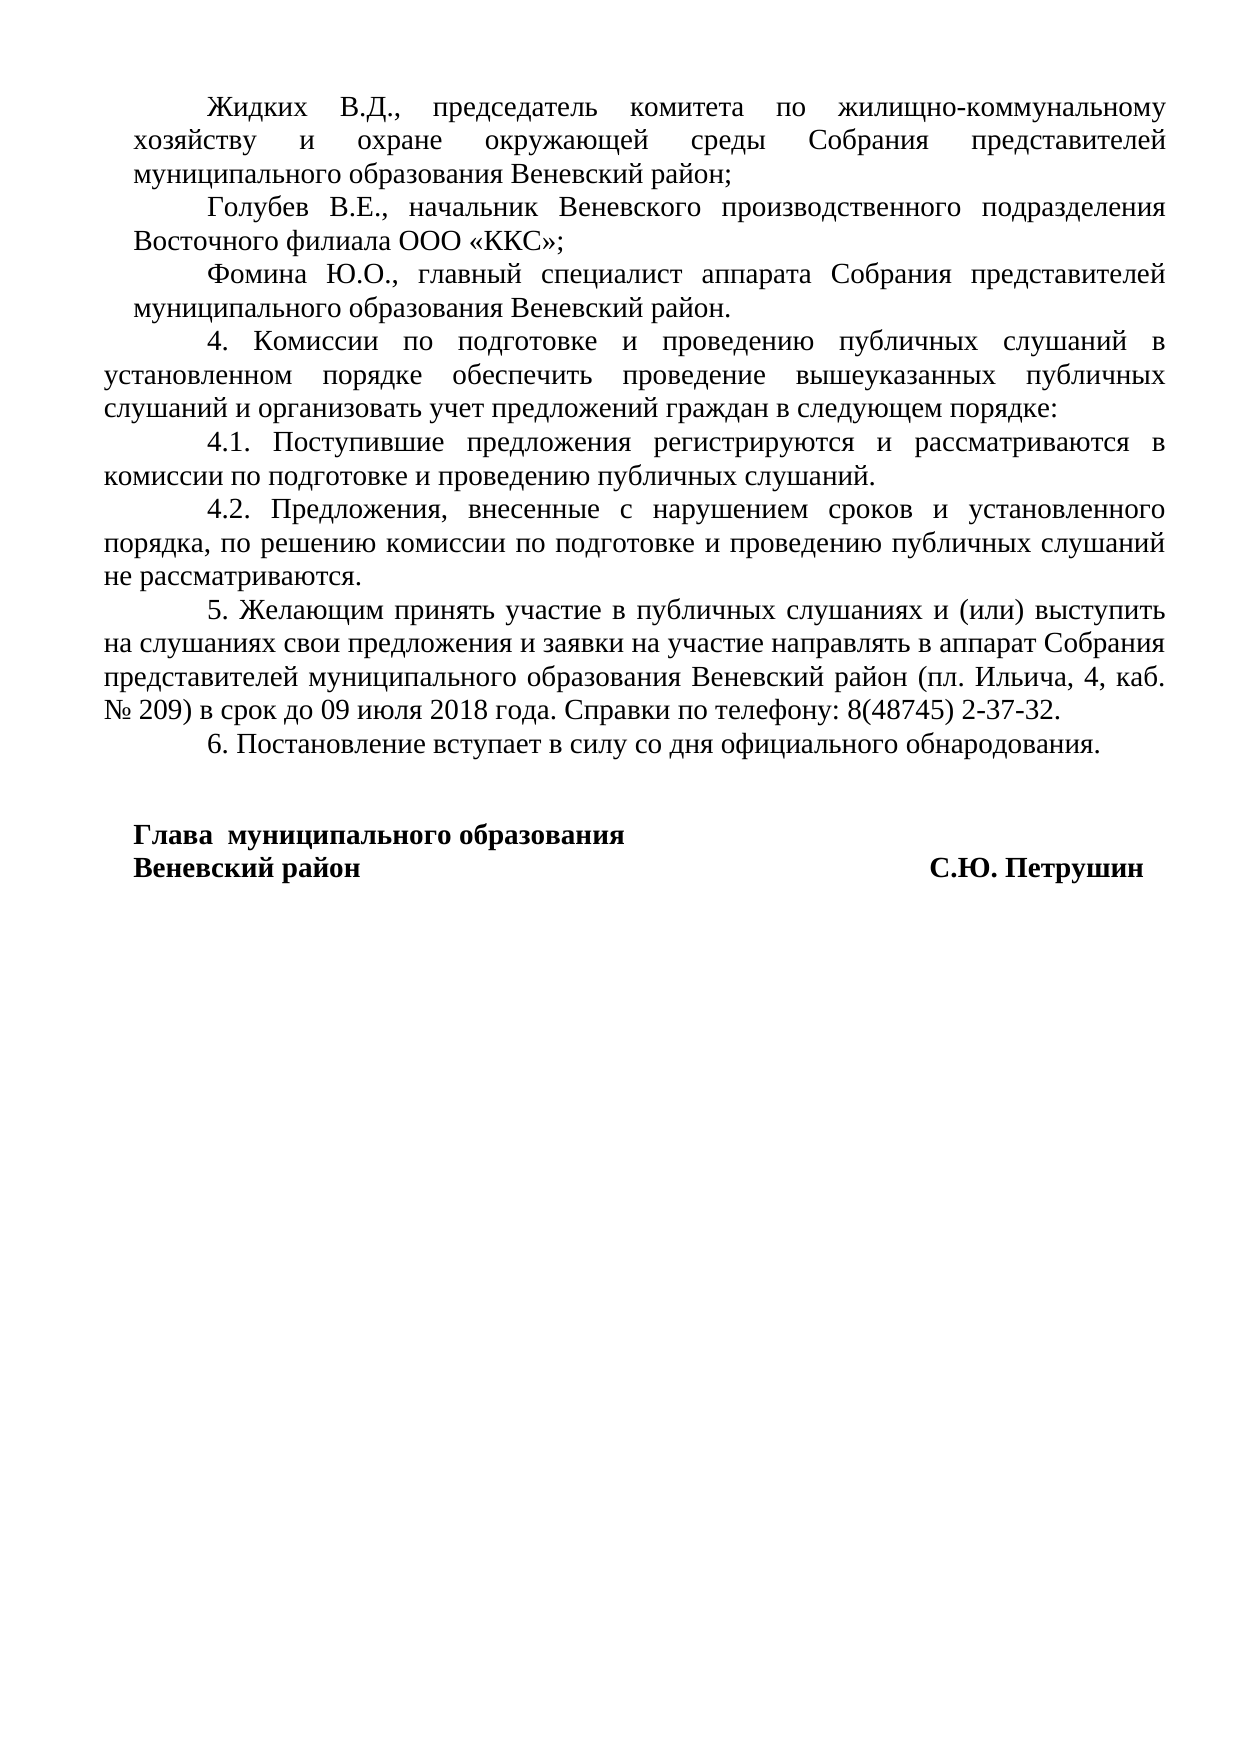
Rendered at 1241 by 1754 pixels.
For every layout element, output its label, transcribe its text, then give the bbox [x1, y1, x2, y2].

text 4.2. Предложения, внесенные с нарушением сроков и установленного порядка, по решению комиссии по подготовке и проведению публичных слушаний не рассматриваются. [103, 491, 1167, 592]
text Жидких В.Д., председатель комитета по жилищно-коммунальному хозяйству и охране окружающей среды Собрания представителей муниципального образования Веневский район; [133, 89, 1167, 189]
text Веневский район С.Ю. Петрушин [133, 851, 1167, 884]
text 4.1. Поступившие предложения регистрируются и рассматриваются в комиссии по подготовке и проведению публичных слушаний. [103, 424, 1167, 491]
text Глава муниципального образования [133, 817, 1167, 851]
text 4. Комиссии по подготовке и проведению публичных слушаний в установленном порядке обеспечить проведение вышеуказанных публичных слушаний и организовать учет предложений граждан в следующем порядке: [103, 323, 1167, 424]
text 6. Постановление вступает в силу со дня официального обнародования. [103, 726, 1167, 759]
text 5. Желающим принять участие в публичных слушаниях и (или) выступить на слушаниях свои предложения и заявки на участие направлять в аппарат Собрания представителей муниципального образования Веневский район (пл. Ильича, 4, каб.№ 209) в срок до 09 июля 2018 года. Справки по телефону: 8(48745) 2-37-32. [103, 592, 1167, 726]
text Голубев В.Е., начальник Веневского производственного подразделения Восточного филиала ООО «ККС»; [133, 189, 1167, 256]
text Фомина Ю.О., главный специалист аппарата Собрания представителей муниципального образования Веневский район. [133, 256, 1167, 323]
